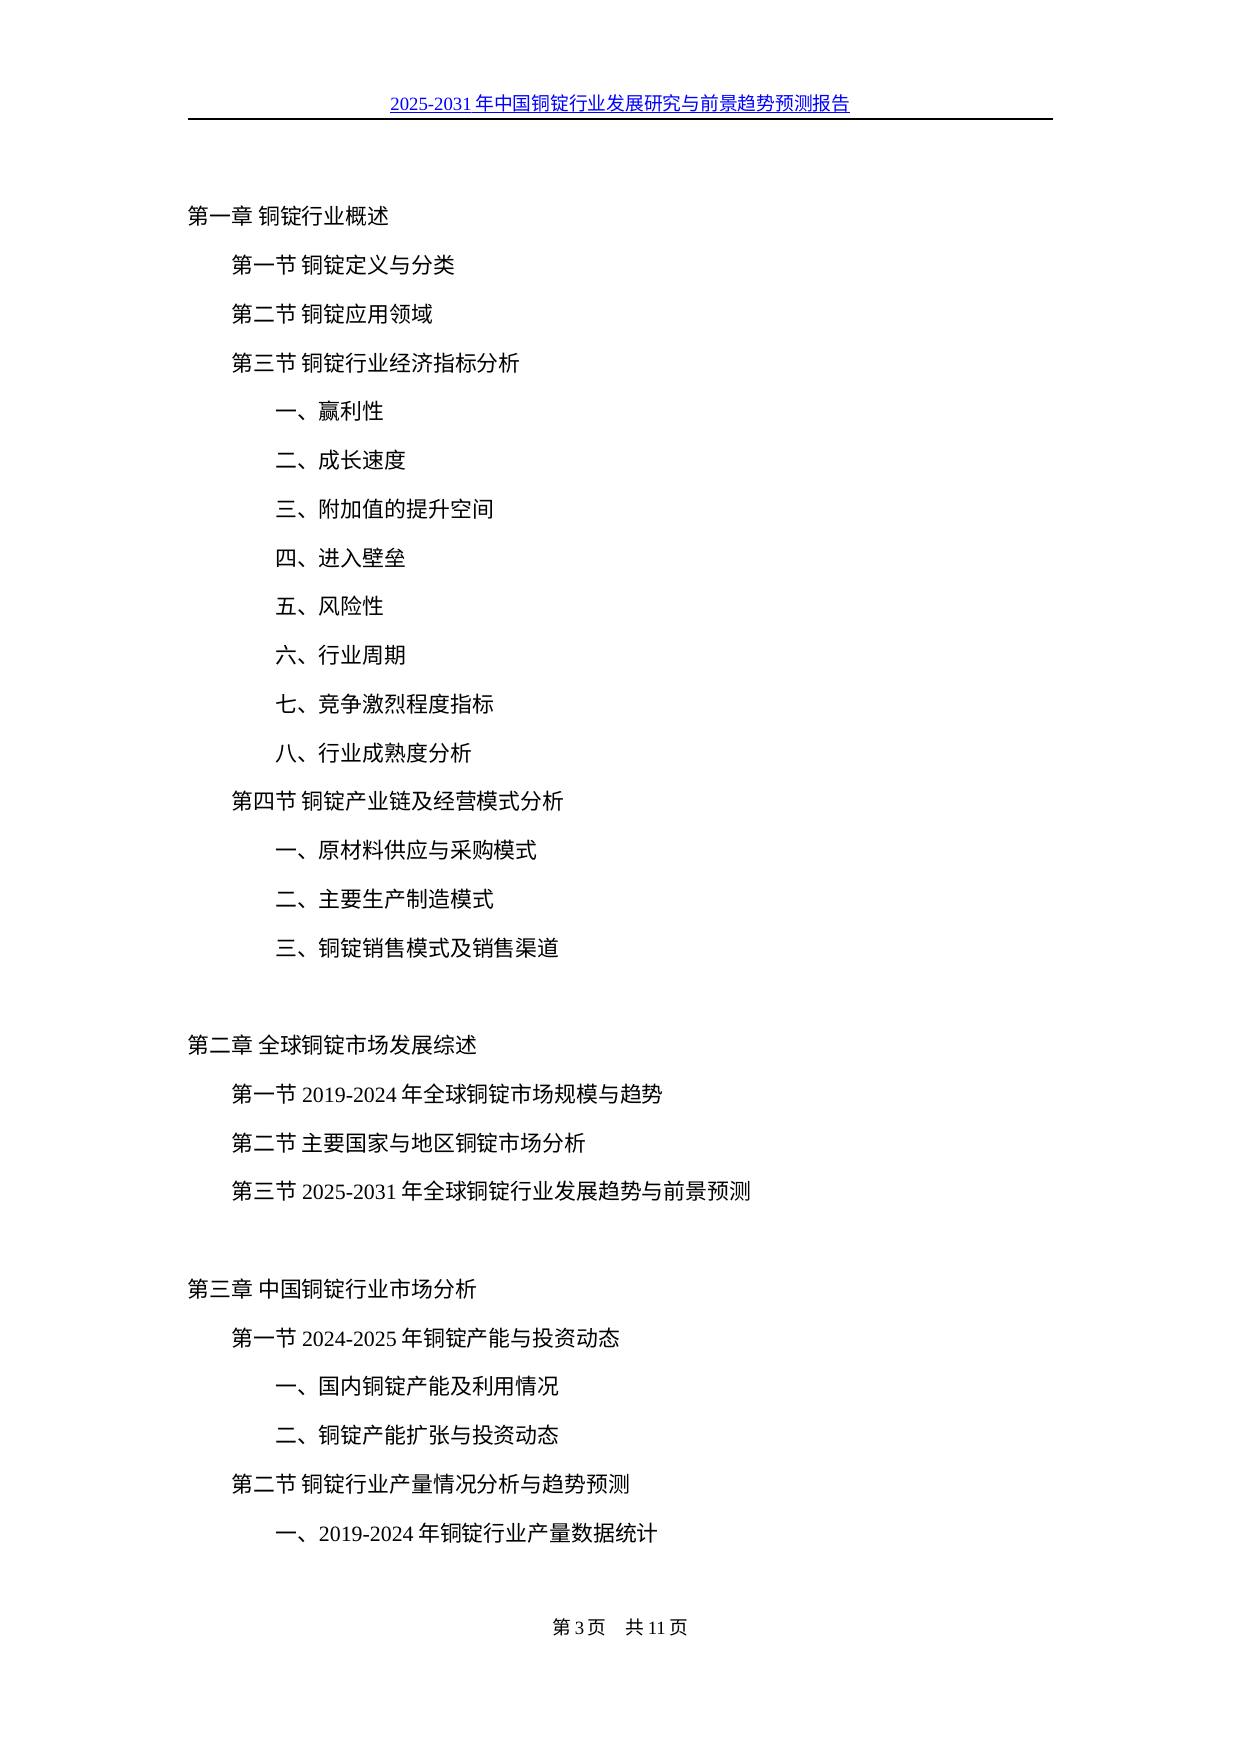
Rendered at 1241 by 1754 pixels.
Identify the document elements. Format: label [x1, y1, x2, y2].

text [187, 150, 1053, 1548]
